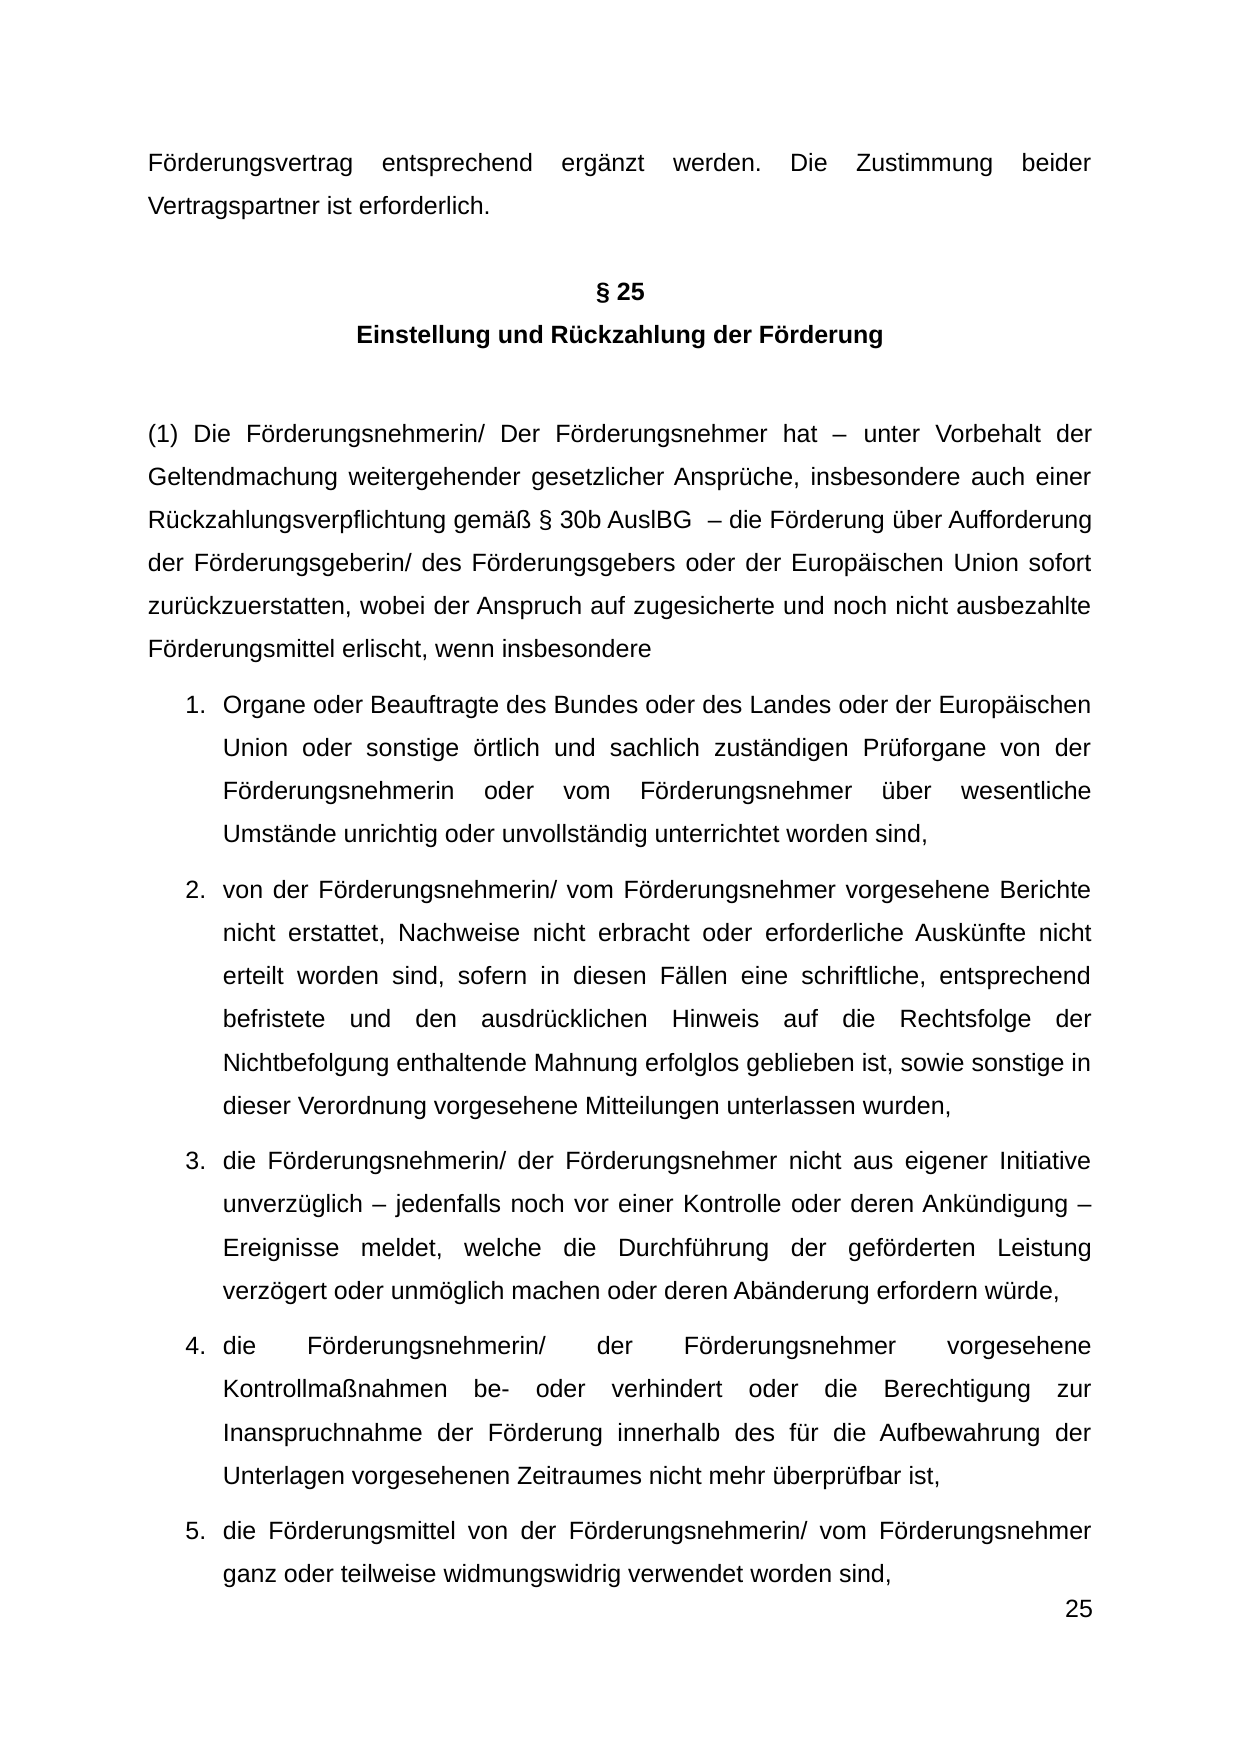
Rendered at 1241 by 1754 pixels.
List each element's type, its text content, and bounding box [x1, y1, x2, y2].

list die Förderungsnehmerin/ der Förderungsnehmer vorgesehene Kontrollmaßnahmen be- oder verhindert oder die Berechtigung zur Inanspruchnahme der Förderung innerhalb des für die Aufbewahrung der Unterlagen vorgesehenen Zeitraumes nicht mehr überprüfbar ist, [185, 1331, 1093, 1489]
list von der Förderungsnehmerin/ vom Förderungsnehmer vorgesehene Berichte nicht erstattet, Nachweise nicht erbracht oder erforderliche Auskünfte nicht erteilt worden sind, sofern in diesen Fällen eine schriftliche, entsprechend befristete und den ausdrücklichen Hinweis auf die Rechtsfolge der Nichtbefolgung enthaltende Mahnung erfolglos geblieben ist, sowie sonstige in dieser Verordnung vorgesehene Mitteilungen unterlassen wurden, [185, 875, 1093, 1119]
list die Förderungsmittel von der Förderungsnehmerin/ vom Förderungsnehmer ganz oder teilweise widmungswidrig verwendet worden sind, [185, 1516, 1093, 1588]
list die Förderungsnehmerin/ der Förderungsnehmer nicht aus eigener Initiative unverzüglich – jedenfalls noch vor einer Kontrolle oder deren Ankündigung – Ereignisse meldet, welche die Durchführung der geförderten Leistung verzögert oder unmöglich machen oder deren Abänderung erfordern würde, [185, 1146, 1093, 1304]
list Organe oder Beauftragte des Bundes oder des Landes oder der Europäischen Union oder sonstige örtlich und sachlich zuständigen Prüforgane von der Förderungsnehmerin oder vom Förderungsnehmer über wesentliche Umstände unrichtig oder unvollständig unterrichtet worden sind, [185, 690, 1093, 848]
text (1) Die Förderungsnehmerin/ Der Förderungsnehmer hat – unter Vorbehalt der Geltendmachung weitergehender gesetzlicher Ansprüche, insbesondere auch einer Rückzahlungsverpflichtung gemäß § 30b AuslBG – die Förderung über Aufforderung der Förderungsgeberin/ des Förderungsgebers oder der Europäischen Union sofort zurückzuerstatten, wobei der Anspruch auf zugesicherte und noch nicht ausbezahlte Förderungsmittel erlischt, wenn insbesondere [148, 419, 1093, 663]
text § 25 [148, 277, 1093, 306]
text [148, 148, 1093, 219]
text Einstellung und Rückzahlung der Förderung [148, 320, 1093, 349]
